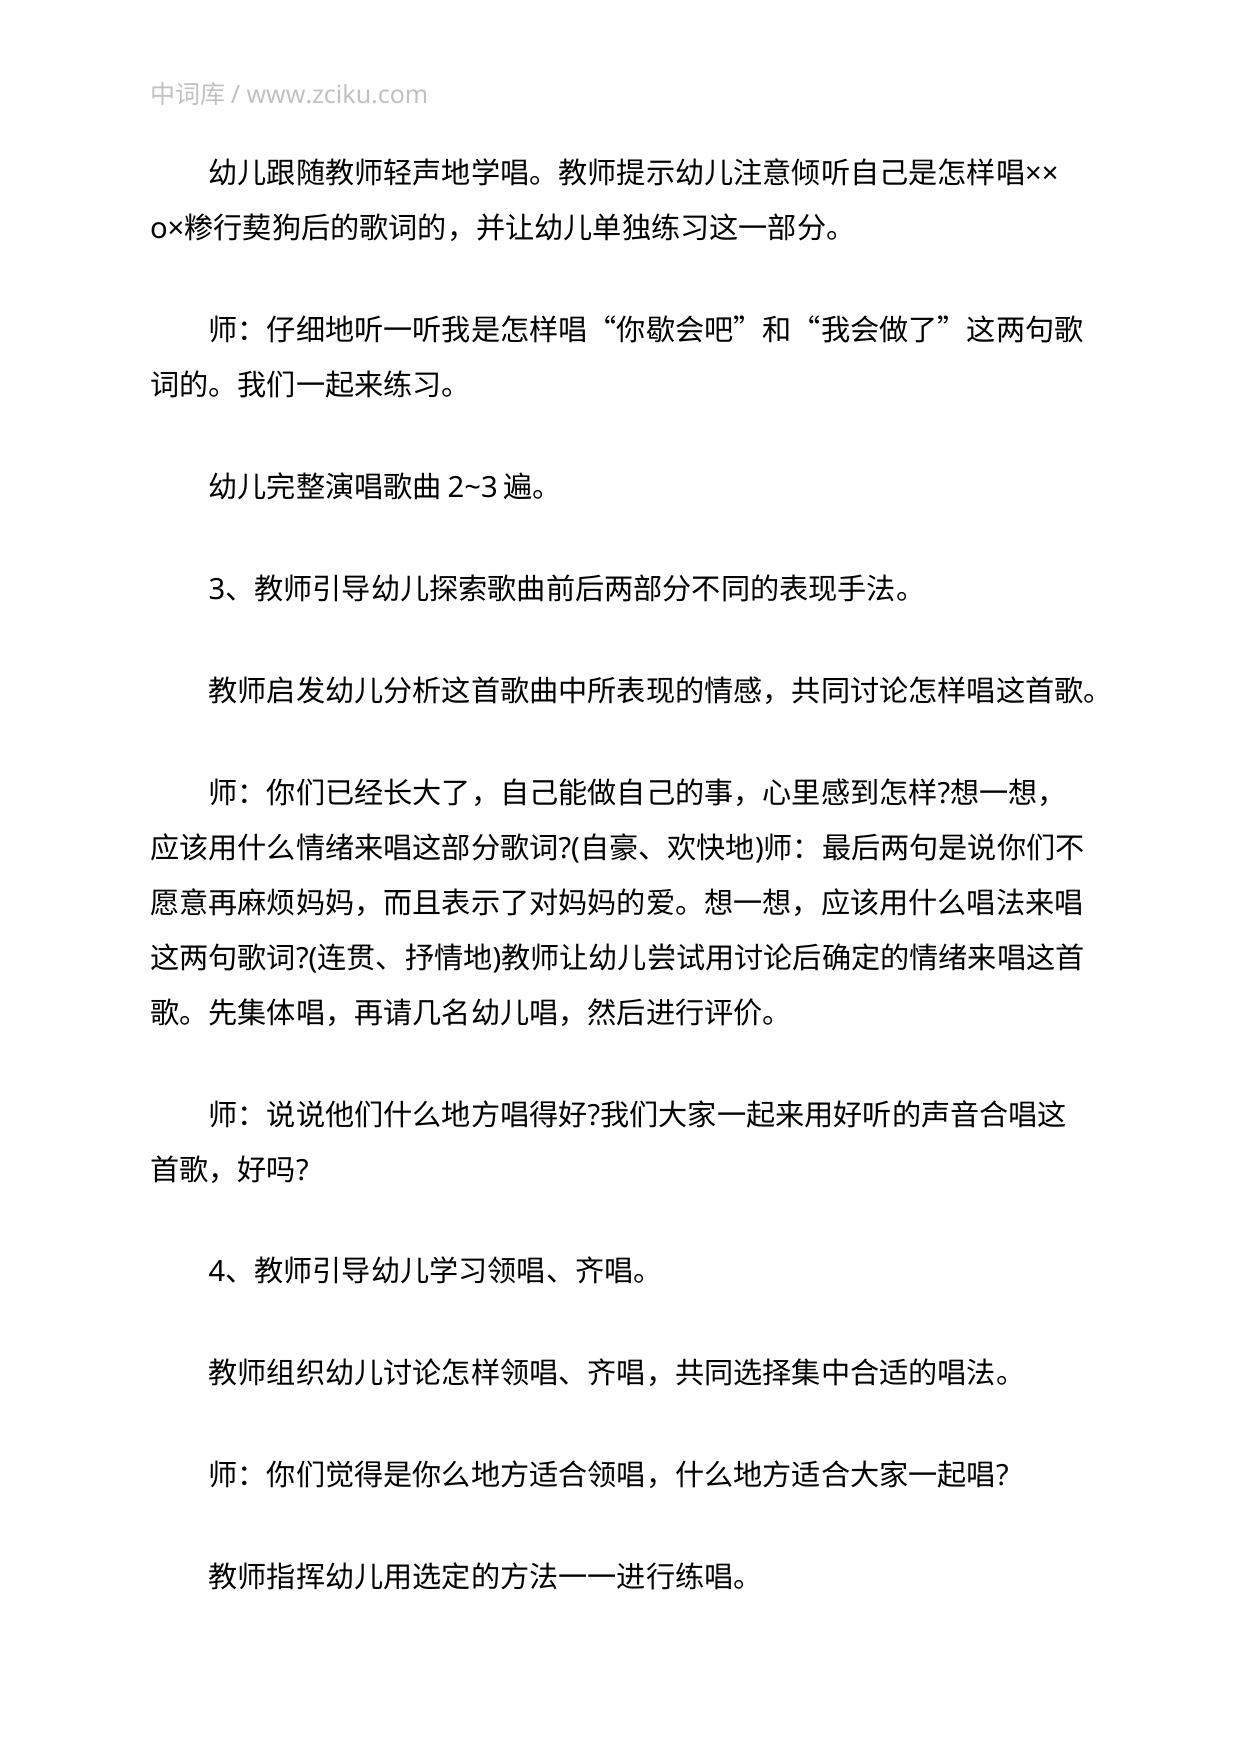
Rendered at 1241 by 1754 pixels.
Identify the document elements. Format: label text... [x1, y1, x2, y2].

text 幼儿完整演唱歌曲2~3遍。 [150, 464, 1090, 506]
text 教师组织幼儿讨论怎样领唱、齐唱，共同选择集中合适的唱法。 [150, 1350, 1090, 1392]
text 师：说说他们什么地方唱得好?我们大家一起来用好听的声音合唱这首歌，好吗? [150, 1091, 1090, 1188]
text 幼儿跟随教师轻声地学唱。教师提示幼儿注意倾听自己是怎样唱×× o×糁行葜狗后的歌词的，并让幼儿单独练习这一部分。 [150, 150, 1090, 247]
text 教师指挥幼儿用选定的方法一一进行练唱。 [150, 1554, 1090, 1596]
text 4、教师引导幼儿学习领唱、齐唱。 [150, 1248, 1090, 1290]
text 师：你们已经长大了，自己能做自己的事，心里感到怎样?想一想，应该用什么情绪来唱这部分歌词?(自豪、欢快地)师：最后两句是说你们不愿意再麻烦妈妈，而且表示了对妈妈的爱。想一想，应该用什么唱法来唱这两句歌词?(连贯、抒情地)教师让幼儿尝试用讨论后确定的情绪来唱这首歌。先集体唱，再请几名幼儿唱，然后进行评价。 [150, 769, 1090, 1032]
text 师：你们觉得是你么地方适合领唱，什么地方适合大家一起唱? [150, 1452, 1090, 1494]
text 教师启发幼儿分析这首歌曲中所表现的情感，共同讨论怎样唱这首歌。 [150, 668, 1090, 710]
text 师：仔细地听一听我是怎样唱“你歇会吧”和“我会做了”这两句歌词的。我们一起来练习。 [150, 307, 1090, 404]
text 3、教师引导幼儿探索歌曲前后两部分不同的表现手法。 [150, 566, 1090, 608]
